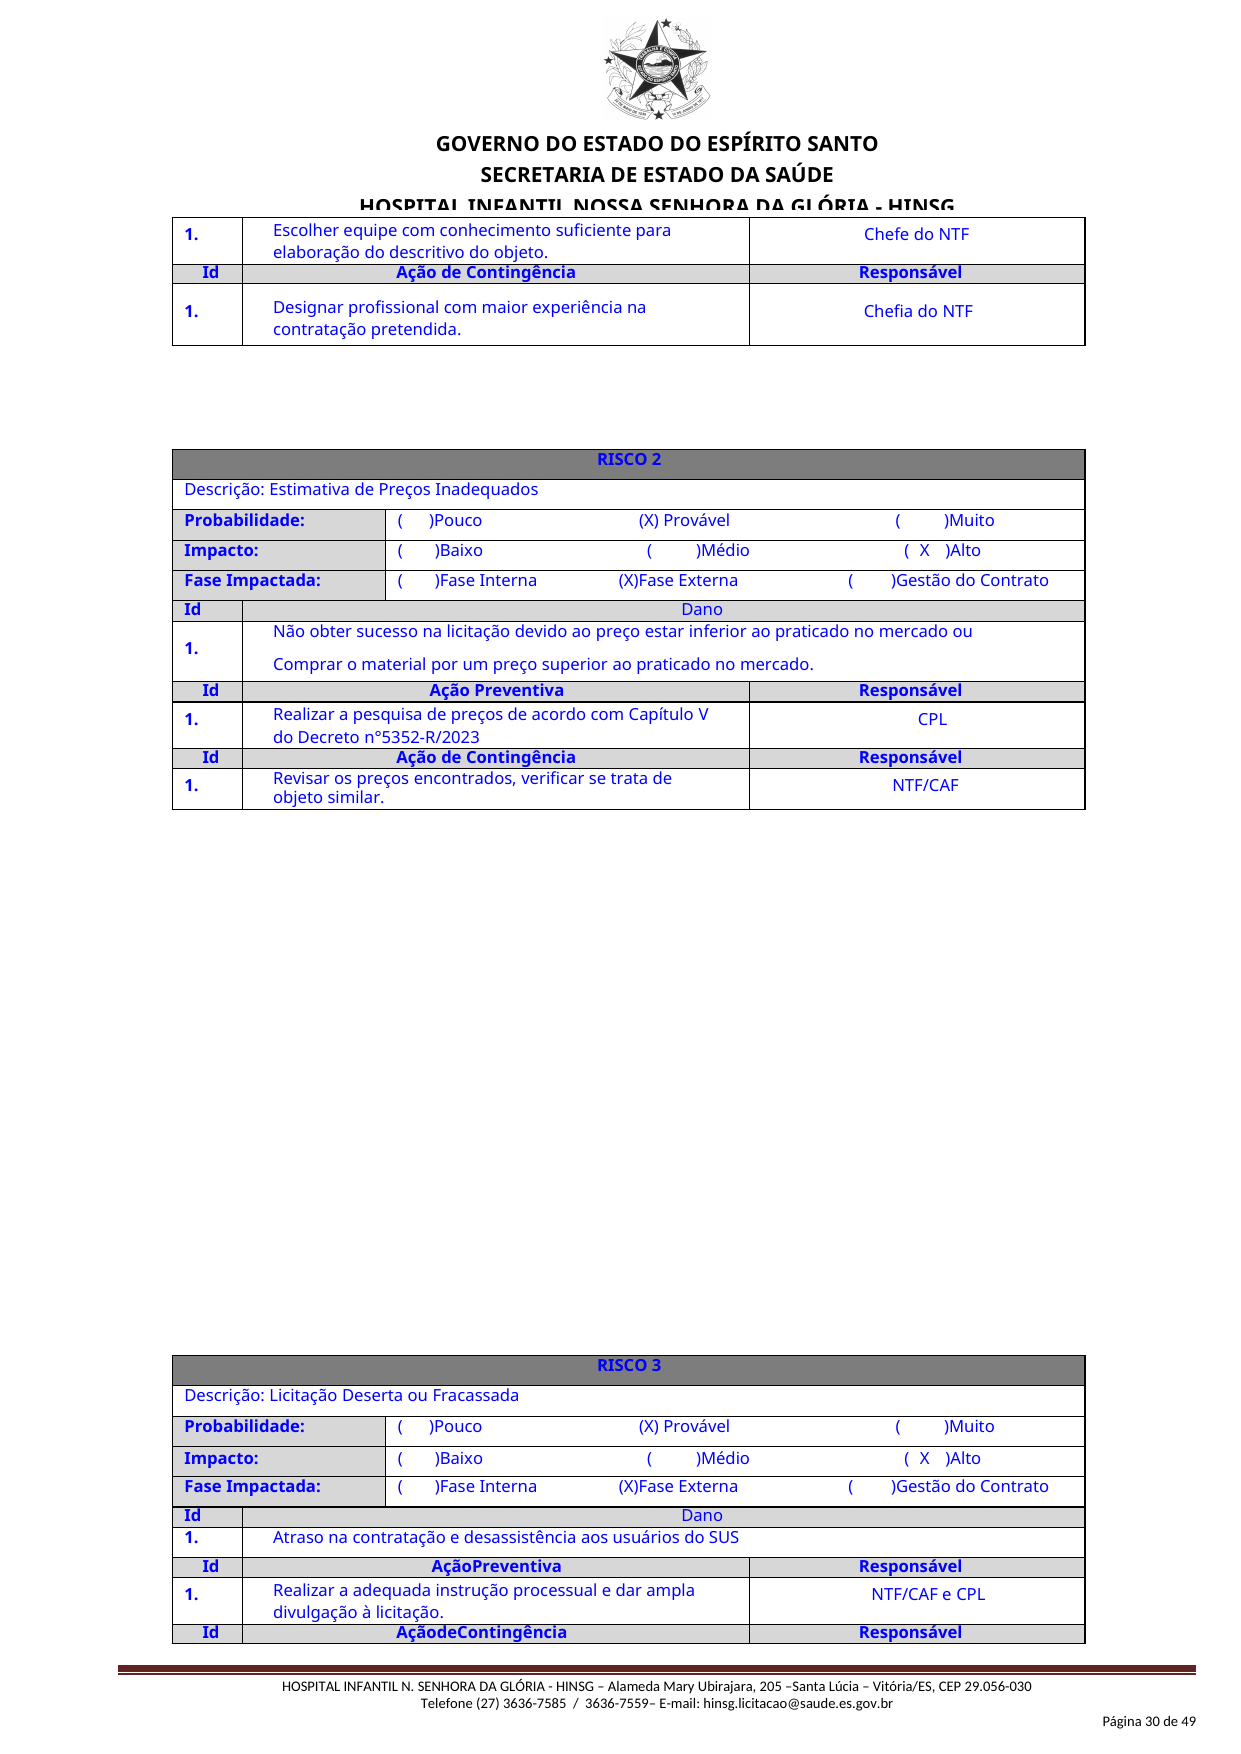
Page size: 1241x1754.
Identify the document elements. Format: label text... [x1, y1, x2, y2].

table_cell Atraso na contratação e desassistência aos usuários do SUS [243, 1528, 1084, 1557]
table_cell Responsável [750, 1558, 1084, 1577]
table_cell ( )Muito [801, 1417, 1084, 1446]
table_cell Impacto: [173, 541, 385, 570]
table_cell ( )Muito [801, 510, 1084, 540]
table_cell ( )Pouco [386, 510, 583, 540]
table_cell CPL [750, 703, 1084, 748]
table_header RISCO 3 [173, 1356, 1084, 1385]
table_cell Revisar os preços encontrados, verificar se trata de objeto similar. [243, 769, 749, 809]
table_cell Designar profissional com maior experiência na contratação pretendida. [243, 284, 749, 345]
table_cell ( X )Alto [801, 1447, 1084, 1476]
table_cell ( )Médio [583, 541, 801, 570]
table_cell Não obter sucesso na licitação devido ao preço estar inferior ao praticado no mercado ou Comprar o material por um preço superior ao praticado no mercado. [243, 622, 1084, 681]
table_cell (X)Fase Externa [583, 571, 801, 600]
table_cell NTF/CAF [750, 769, 1084, 809]
table_cell 1. [173, 703, 242, 748]
table_cell Dano [243, 601, 1084, 621]
table_cell Id [173, 265, 242, 283]
table_cell Descrição: Licitação Deserta ou Fracassada [173, 1386, 1084, 1416]
table_cell NTF/CAF e CPL [750, 1578, 1084, 1623]
table_cell 1. [173, 1528, 242, 1557]
table_cell Responsável [750, 265, 1084, 283]
table_cell Probabilidade: [173, 1417, 385, 1446]
table_cell (X) Provável [583, 510, 801, 540]
table_cell Id [173, 1625, 242, 1643]
table_cell Fase Impactada: [173, 1477, 385, 1506]
table_cell Escolher equipe com conhecimento suficiente para elaboração do descritivo do objeto. [243, 218, 749, 263]
table_cell 1. [173, 769, 242, 809]
table_cell 1. [173, 1578, 242, 1623]
table_cell Chefia do NTF [750, 284, 1084, 345]
table_cell ( )Baixo [386, 541, 583, 570]
table_header RISCO 2 [173, 450, 1084, 479]
table_cell Responsável [750, 749, 1084, 768]
table_cell ( )Baixo [386, 1447, 583, 1476]
table_cell ( )Médio [583, 1447, 801, 1476]
table_cell (X)Fase Externa [583, 1477, 801, 1506]
table_cell Id [173, 1508, 242, 1527]
table_cell ( )Gestão do Contrato [801, 1477, 1084, 1506]
table_cell Ação de Contingência [243, 265, 749, 283]
table_cell Ação Preventiva [243, 682, 749, 701]
table_cell (X) Provável [583, 1417, 801, 1446]
table_cell Id [173, 749, 242, 768]
table_cell Descrição: Estimativa de Preços Inadequados [173, 480, 1084, 509]
table_cell Dano [243, 1508, 1084, 1527]
table_cell Responsável [750, 682, 1084, 701]
table_cell ( X )Alto [801, 541, 1084, 570]
table_cell Fase Impactada: [173, 571, 385, 600]
table_cell AçãodeContingência [243, 1625, 749, 1643]
table_cell ( )Fase Interna [386, 1477, 583, 1506]
picture [603, 17, 711, 121]
table_cell 1. [173, 284, 242, 345]
table_cell ( )Fase Interna [386, 571, 583, 600]
table_cell Id [173, 601, 242, 621]
table_cell Ação de Contingência [243, 749, 749, 768]
table_cell ( )Gestão do Contrato [801, 571, 1084, 600]
table_cell Chefe do NTF [750, 218, 1084, 263]
table_cell Id [173, 682, 242, 701]
table_cell Responsável [750, 1625, 1084, 1643]
table_cell Impacto: [173, 1447, 385, 1476]
table_cell Realizar a pesquisa de preços de acordo com Capítulo V do Decreto n°5352-R/2023 [243, 703, 749, 748]
table_cell Realizar a adequada instrução processual e dar ampla divulgação à licitação. [243, 1578, 749, 1623]
table_cell Probabilidade: [173, 510, 385, 540]
table_cell 1. [173, 218, 242, 263]
table_cell ( )Pouco [386, 1417, 583, 1446]
table_cell 1. [173, 622, 242, 681]
table_cell Id [173, 1558, 242, 1577]
table_cell AçãoPreventiva [243, 1558, 749, 1577]
